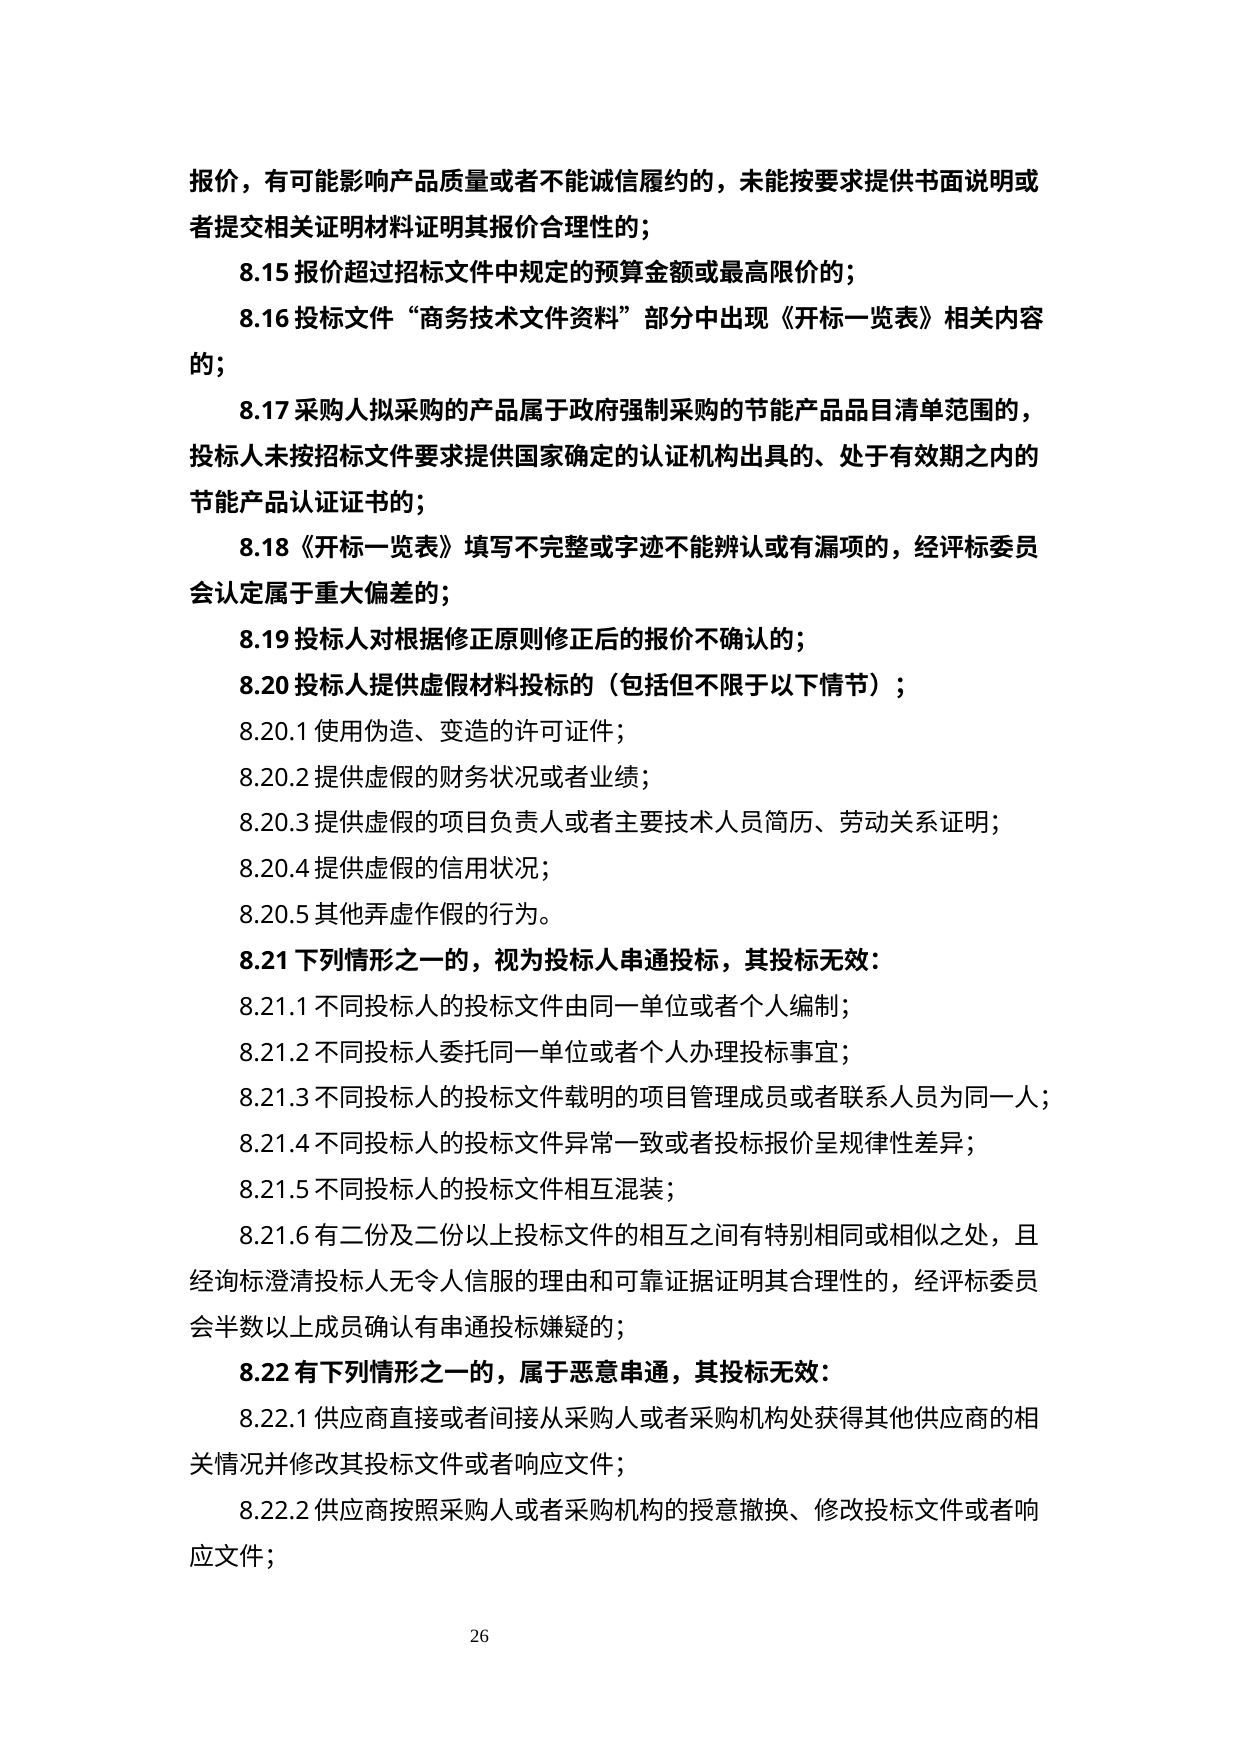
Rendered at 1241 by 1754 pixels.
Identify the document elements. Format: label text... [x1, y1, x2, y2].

text 8.18《开标一览表》填写不完整或字迹不能辨认或有漏项的，经评标委员会认定属于重大偏差的； [189, 520, 1051, 612]
text 8.20.2提供虚假的财务状况或者业绩； [239, 749, 1051, 795]
text 8.19投标人对根据修正原则修正后的报价不确认的； [189, 612, 1051, 658]
text 8.16投标文件“商务技术文件资料”部分中出现《开标一览表》相关内容的； [189, 291, 1051, 383]
text 8.17采购人拟采购的产品属于政府强制采购的节能产品品目清单范围的，投标人未按招标文件要求提供国家确定的认证机构出具的、处于有效期之内的节能产品认证证书的； [189, 383, 1051, 520]
text 8.22.1供应商直接或者间接从采购人或者采购机构处获得其他供应商的相关情况并修改其投标文件或者响应文件； [189, 1391, 1051, 1483]
text 8.21.4不同投标人的投标文件异常一致或者投标报价呈规律性差异； [189, 1116, 1051, 1162]
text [189, 153, 1051, 245]
text 8.22.2供应商按照采购人或者采购机构的授意撤换、修改投标文件或者响应文件； [189, 1483, 1051, 1574]
text 8.20.3提供虚假的项目负责人或者主要技术人员简历、劳动关系证明； [239, 795, 1051, 841]
text 8.21.5不同投标人的投标文件相互混装； [189, 1162, 1051, 1208]
text 8.21.2不同投标人委托同一单位或者个人办理投标事宜； [189, 1024, 1051, 1070]
text 8.20.5其他弄虚作假的行为。 [239, 887, 1051, 933]
text 8.20投标人提供虚假材料投标的（包括但不限于以下情节）； [189, 658, 1051, 703]
text 8.21.3不同投标人的投标文件载明的项目管理成员或者联系人员为同一人； [189, 1070, 1051, 1116]
text 8.21.6有二份及二份以上投标文件的相互之间有特别相同或相似之处，且经询标澄清投标人无令人信服的理由和可靠证据证明其合理性的，经评标委员会半数以上成员确认有串通投标嫌疑的； [189, 1208, 1051, 1345]
text 8.21下列情形之一的，视为投标人串通投标，其投标无效： [189, 933, 1051, 978]
text 8.20.1使用伪造、变造的许可证件； [239, 703, 1051, 749]
text 8.15报价超过招标文件中规定的预算金额或最高限价的； [189, 245, 1051, 291]
text 8.21.1不同投标人的投标文件由同一单位或者个人编制； [189, 978, 1051, 1024]
text 8.20.4提供虚假的信用状况； [239, 841, 1051, 887]
text 8.22有下列情形之一的，属于恶意串通，其投标无效： [189, 1345, 1051, 1391]
